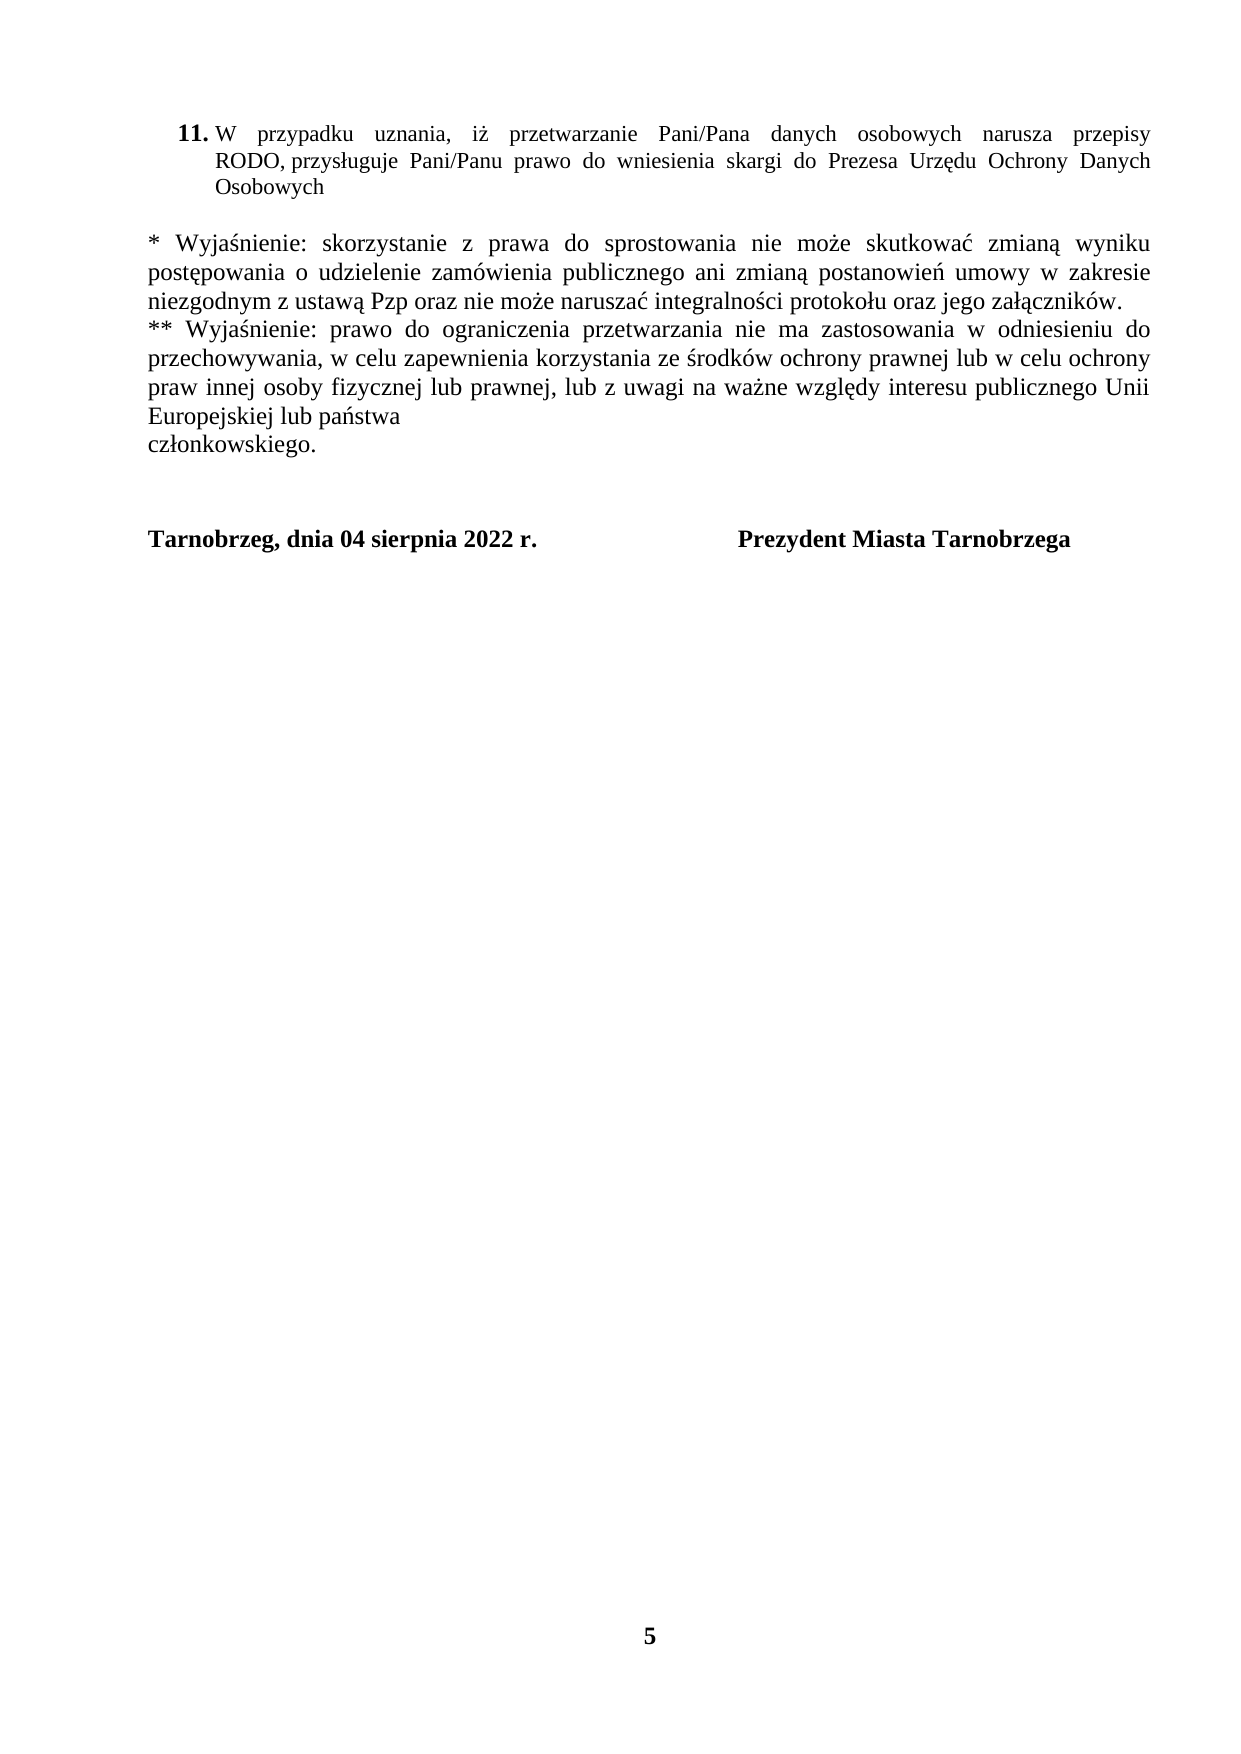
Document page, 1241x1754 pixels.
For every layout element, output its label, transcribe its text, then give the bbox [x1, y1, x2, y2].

text Tarnobrzeg, dnia 04 sierpnia 2022 r. Prezydent Miasta Tarnobrzega [148, 524, 1152, 553]
text * Wyjaśnienie: skorzystanie z prawa do sprostowania nie może skutkować zmianą wyniku postępowania o udzielenie zamówienia publicznego ani zmianą postanowień umowy w zakresie niezgodnym z ustawą Pzp oraz nie może naruszać integralności protokołu oraz jego załączników. [148, 228, 1152, 314]
text ** Wyjaśnienie: prawo do ograniczenia przetwarzania nie ma zastosowania w odniesieniu do przechowywania, w celu zapewnienia korzystania ze środków ochrony prawnej lub w celu ochrony praw innej osoby fizycznej lub prawnej, lub z uwagi na ważne względy interesu publicznego Unii Europejskiej lub państwa [148, 314, 1152, 429]
list W przypadku uznania, iż przetwarzanie Pani/Pana danych osobowych narusza przepisy RODO, przysługuje Pani/Panu prawo do wniesienia skargi do Prezesa Urzędu Ochrony Danych Osobowych [177, 118, 1152, 199]
text członkowskiego. [148, 429, 1152, 458]
